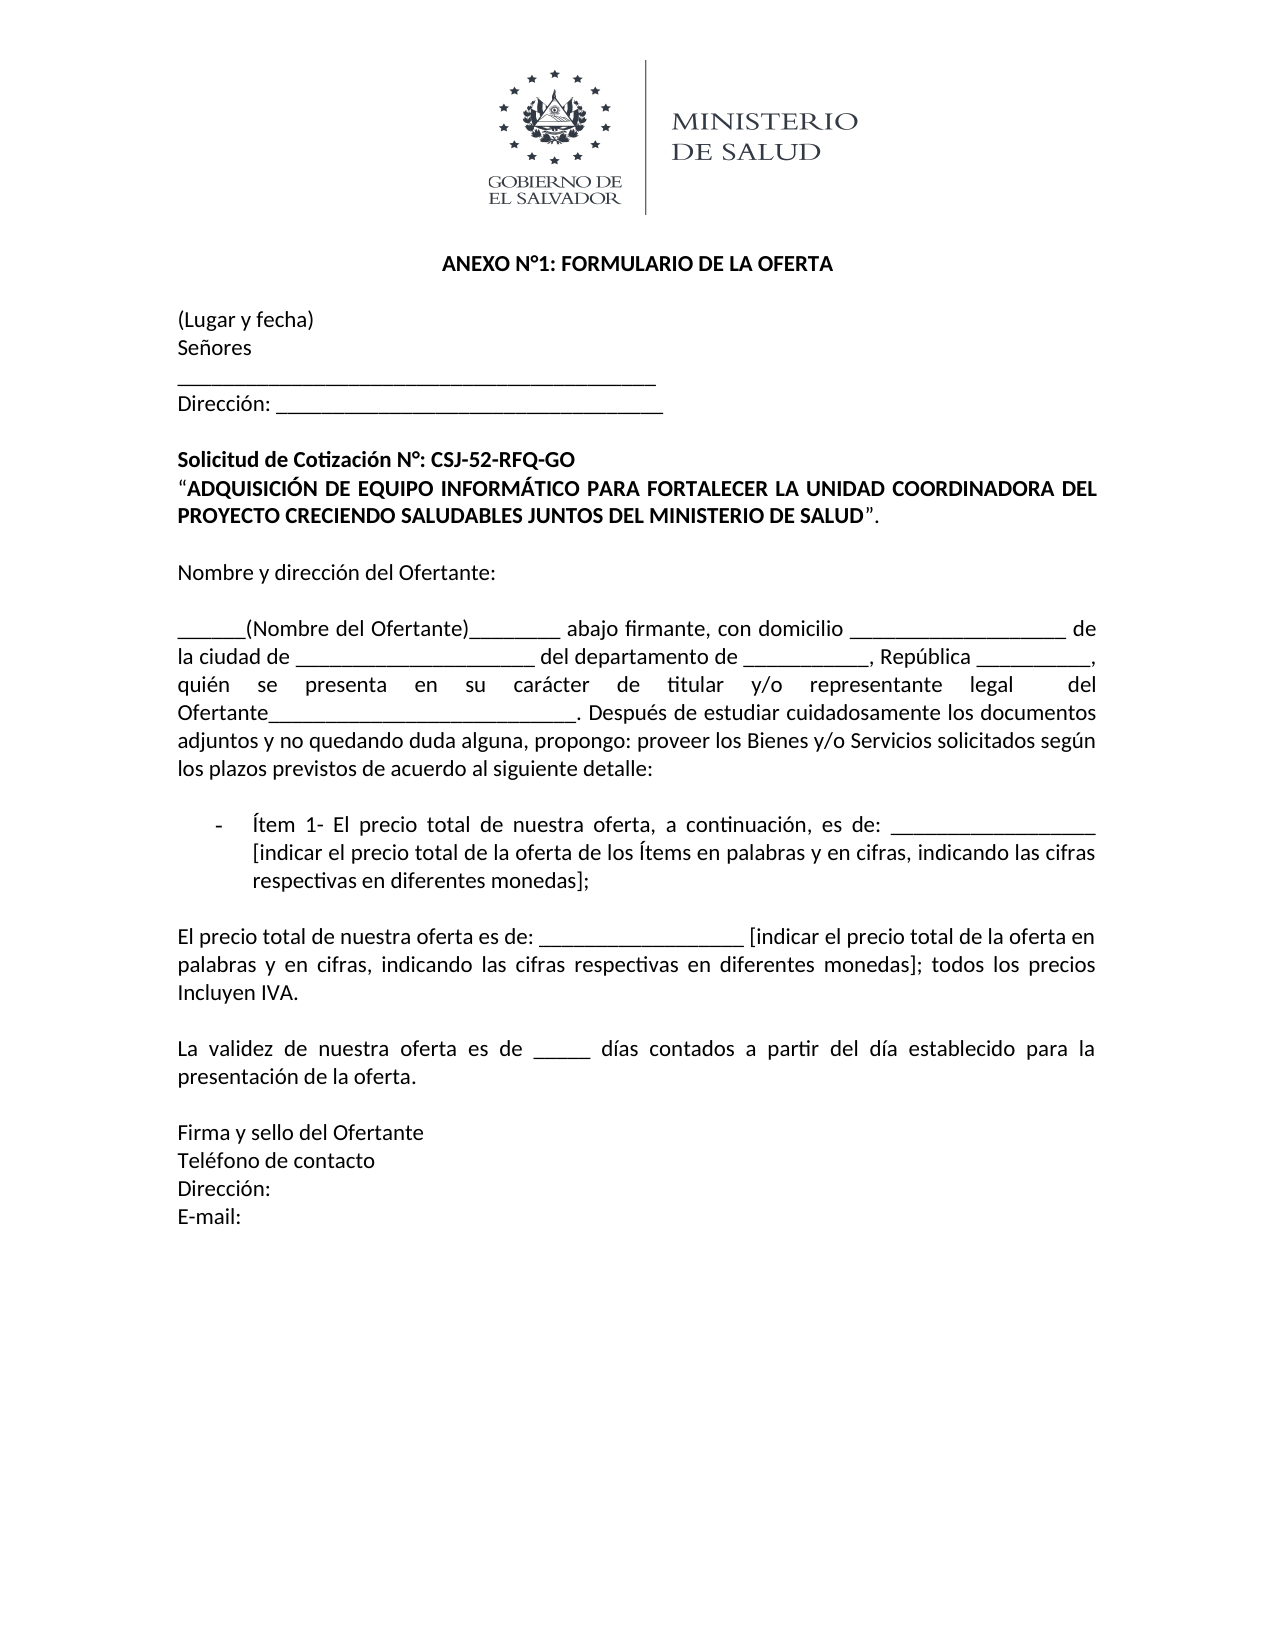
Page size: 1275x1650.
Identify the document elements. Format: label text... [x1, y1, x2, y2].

text (Lugar y fecha) [177, 306, 1098, 333]
list Ítem 1- El precio total de nuestra oferta, a continuación, es de: __________________ [indicar el precio total de la oferta de los Ítems en palabras y en cifras, indicando las cifras respectivas en diferentes monedas]; [215, 810, 1098, 894]
text ANEXO N°1: FORMULARIO DE LA OFERTA [177, 249, 1098, 277]
text La validez de nuestra oferta es de _____ días contados a partir del día establecido para la presentación de la oferta. [177, 1034, 1098, 1090]
text __________________________________________ [177, 362, 1098, 389]
text Dirección: [177, 1174, 1098, 1202]
text Dirección: __________________________________ [177, 389, 1098, 418]
text Nombre y dirección del Ofertante: [177, 558, 1098, 586]
text ______(Nombre del Ofertante)________ abajo firmante, con domicilio ___________________ de la ciudad de _____________________ del departamento de ___________, República __________, quién se presenta en su carácter de titular y/o representante legal del Ofertante___________________________. Después de estudiar cuidadosamente los documentos adjuntos y no quedando duda alguna, propongo: proveer los Bienes y/o Servicios solicitados según los plazos previstos de acuerdo al siguiente detalle: [177, 614, 1098, 782]
text Señores [177, 333, 1098, 362]
text El precio total de nuestra oferta es de: __________________ [indicar el precio total de la oferta en palabras y en cifras, indicando las cifras respectivas en diferentes monedas]; todos los precios Incluyen IVA. [177, 922, 1098, 1006]
text Solicitud de Cotización N°: CSJ-52-RFQ-GO [177, 446, 1098, 474]
text “ADQUISICIÓN DE EQUIPO INFORMÁTICO PARA FORTALECER LA UNIDAD COORDINADORA DEL PROYECTO CRECIENDO SALUDABLES JUNTOS DEL MINISTERIO DE SALUD”. [177, 474, 1098, 530]
text Firma y sello del Ofertante [177, 1118, 1098, 1146]
picture [488, 60, 859, 215]
text Teléfono de contacto [177, 1146, 1098, 1174]
text E-mail: [177, 1202, 1098, 1230]
